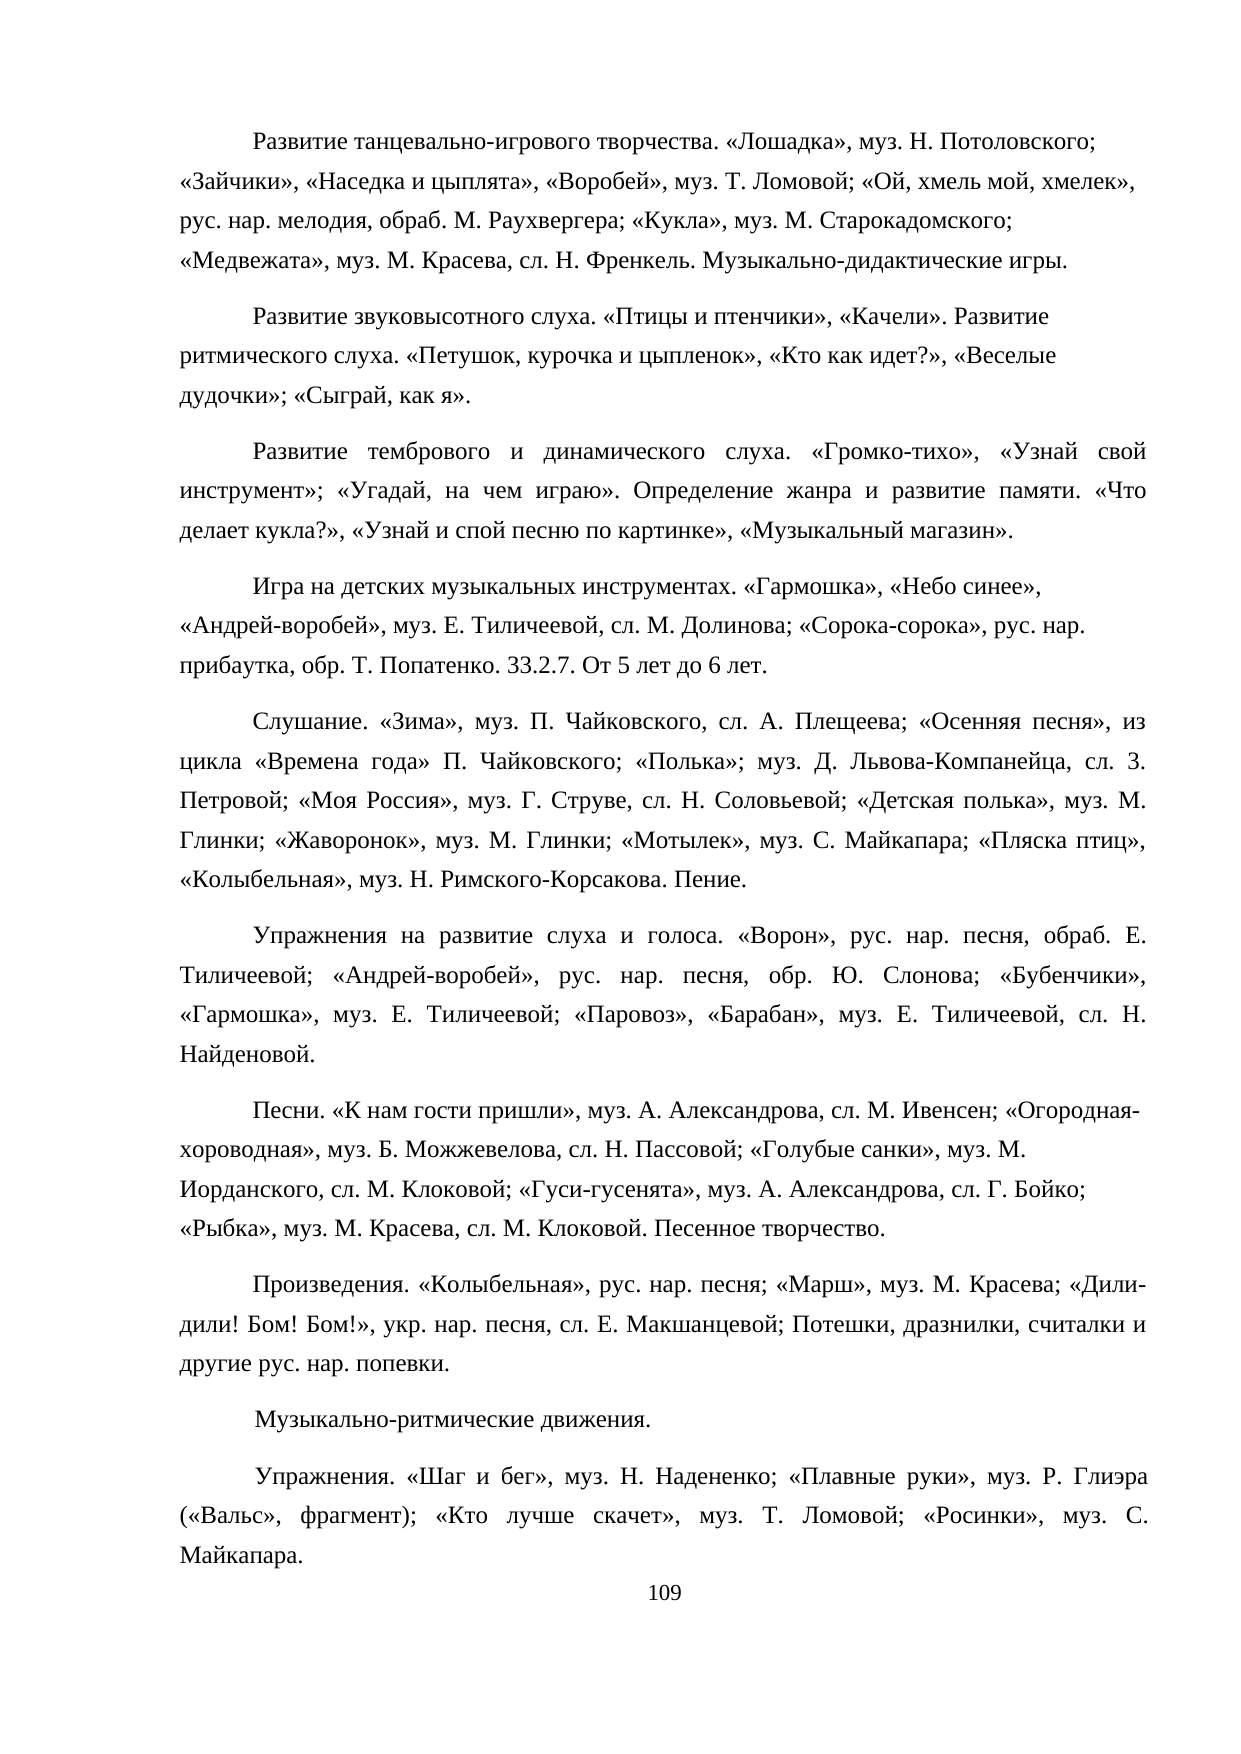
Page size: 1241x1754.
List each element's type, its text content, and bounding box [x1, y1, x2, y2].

text Музыкально-ритмические движения. [179, 1396, 1152, 1436]
text Развитие тембрового и динамического слуха. «Громко-тихо», «Узнай свой инструмент»; «Угадай, на чем играю». Определение жанра и развитие памяти. «Что делает кукла?», «Узнай и спой песню по картинке», «Музыкальный магазин». [179, 428, 1147, 546]
text Песни. «К нам гости пришли», муз. А. Александрова, сл. М. Ивенсен; «Огородная-хороводная», муз. Б. Можжевелова, сл. Н. Пассовой; «Голубые санки», муз. М. Иорданского, сл. М. Клоковой; «Гуси-гусенята», муз. А. Александрова, сл. Г. Бойко; «Рыбка», муз. М. Красева, сл. М. Клоковой. Песенное творчество. [179, 1087, 1147, 1244]
text Игра на детских музыкальных инструментах. «Гармошка», «Небо синее», «Андрей-воробей», муз. Е. Тиличеевой, сл. М. Долинова; «Сорока-сорока», рус. нар. прибаутка, обр. Т. Попатенко. 33.2.7. От 5 лет до 6 лет. [179, 563, 1147, 681]
text Слушание. «Зима», муз. П. Чайковского, сл. А. Плещеева; «Осенняя песня», из цикла «Времена года» П. Чайковского; «Полька»; муз. Д. Львова-Компанейца, сл. 3. Петровой; «Моя Россия», муз. Г. Струве, сл. Н. Соловьевой; «Детская полька», муз. М. Глинки; «Жаворонок», муз. М. Глинки; «Мотылек», муз. С. Майкапара; «Пляска птиц», «Колыбельная», муз. Н. Римского-Корсакова. Пение. [179, 698, 1147, 895]
text Развитие танцевально-игрового творчества. «Лошадка», муз. Н. Потоловского; «Зайчики», «Наседка и цыплята», «Воробей», муз. Т. Ломовой; «Ой, хмель мой, хмелек», рус. нар. мелодия, обраб. М. Раухвергера; «Кукла», муз. М. Старокадомского; «Медвежата», муз. М. Красева, сл. Н. Френкель. Музыкально-дидактические игры. [179, 118, 1147, 276]
text Упражнения на развитие слуха и голоса. «Ворон», рус. нар. песня, обраб. Е. Тиличеевой; «Андрей-воробей», рус. нар. песня, обр. Ю. Слонова; «Бубенчики», «Гармошка», муз. Е. Тиличеевой; «Паровоз», «Барабан», муз. Е. Тиличеевой, сл. Н. Найденовой. [179, 912, 1147, 1070]
text Упражнения. «Шаг и бег», муз. Н. Надененко; «Плавные руки», муз. Р. Глиэра («Вальс», фрагмент); «Кто лучше скачет», муз. Т. Ломовой; «Росинки», муз. С. Майкапара. [179, 1452, 1149, 1571]
text Произведения. «Колыбельная», рус. нар. песня; «Марш», муз. М. Красева; «Дили-дили! Бом! Бом!», укр. нар. песня, сл. Е. Макшанцевой; Потешки, дразнилки, считалки и другие рус. нар. попевки. [179, 1261, 1147, 1380]
text Развитие звуковысотного слуха. «Птицы и птенчики», «Качели». Развитие ритмического слуха. «Петушок, курочка и цыпленок», «Кто как идет?», «Веселые дудочки»; «Сыграй, как я». [179, 293, 1147, 411]
